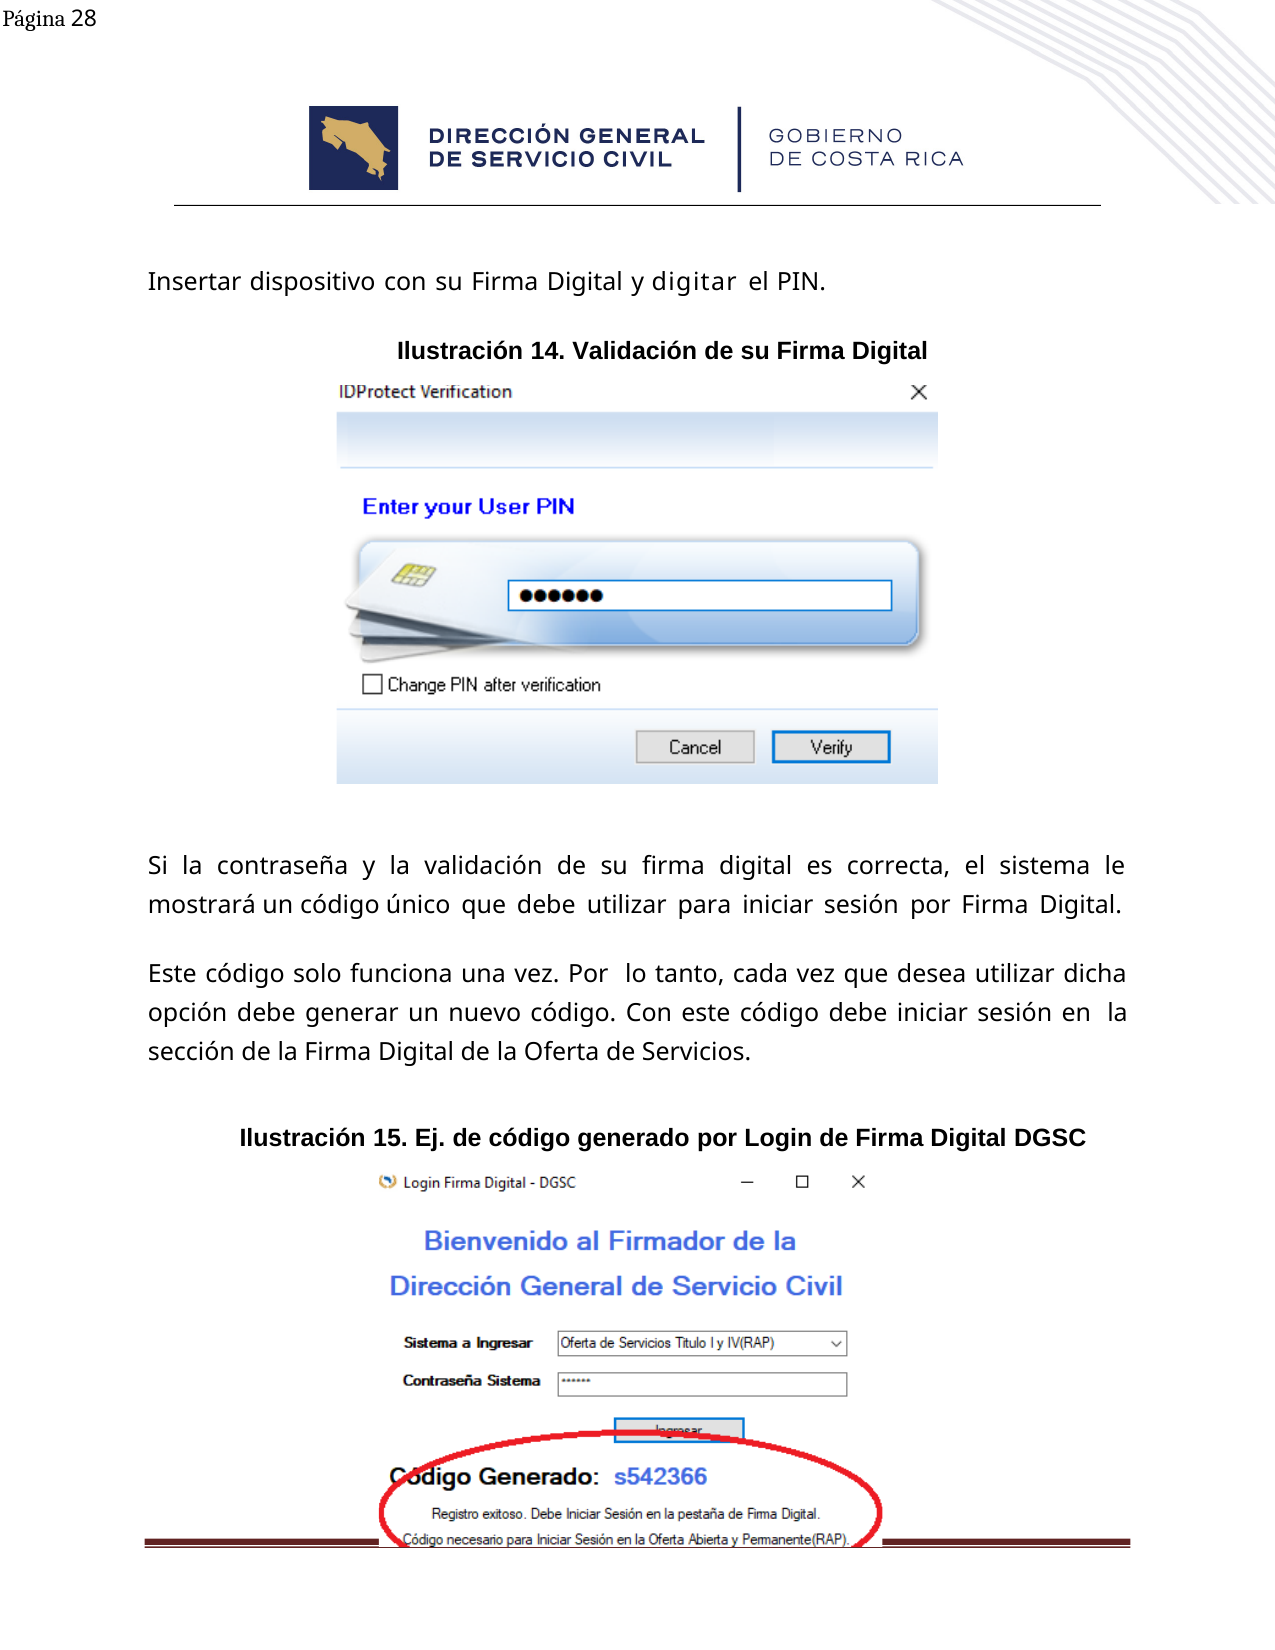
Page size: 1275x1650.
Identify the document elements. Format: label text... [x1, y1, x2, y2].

text Si la contraseña y la validación de su firma digital es correcta, el sistema le mostrará un código único que debe utilizar para iniciar sesión por Firma Digital. [148, 848, 1127, 921]
text Insertar dispositivo con su Firma Digital y digitar el PIN. [148, 263, 1242, 297]
subtitle Ilustración 15. Ej. de código generado por Login de Firma Digital DGSC [228, 1123, 1098, 1152]
picture [336, 385, 938, 784]
picture [378, 1172, 883, 1547]
picture [0, 0, 1275, 204]
text Este código solo funciona una vez. Por lo tanto, cada vez que desea utilizar dicha opción debe generar un nuevo código. Con este código debe iniciar sesión en la sección de la Firma Digital de la Oferta de Servicios. [148, 955, 1128, 1068]
subtitle Ilustración 14. Validación de su Firma Digital [355, 336, 970, 365]
